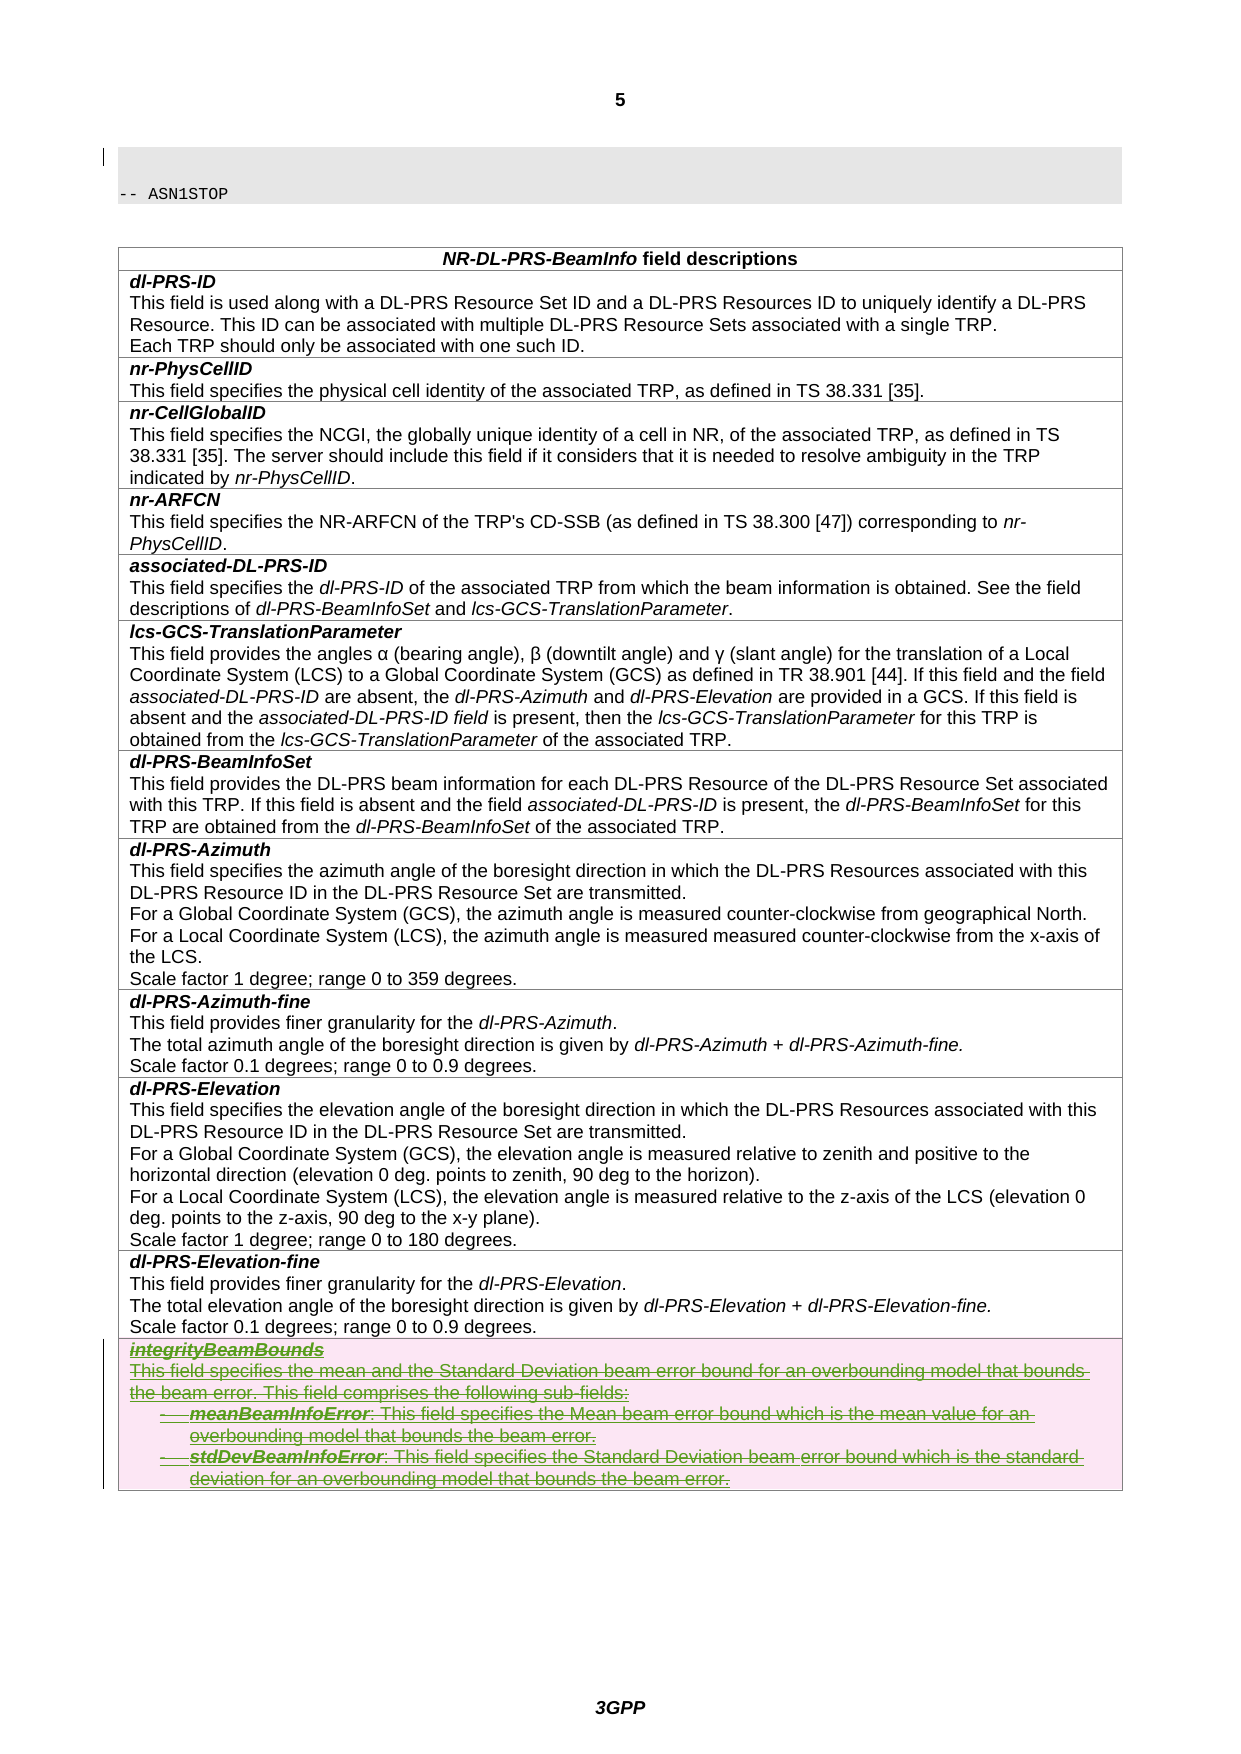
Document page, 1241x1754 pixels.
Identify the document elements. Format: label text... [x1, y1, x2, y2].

table_cell nr-PhysCellID This field specifies the physical cell identity of the associated TRP, as defined in TS 38.331 [35]. [119, 358, 1122, 401]
table_cell nr-CellGlobalID This field specifies the NCGI, the globally unique identity of a cell in NR, of the associated TRP, as defined in TS 38.331 [35]. The server should include this field if it considers that it is needed to resolve ambiguity in the TRP indicated by nr-PhysCellID. [119, 402, 1122, 488]
text -- ASN1STOP [118, 185, 1122, 204]
table_cell dl-PRS-ID This field is used along with a DL-PRS Resource Set ID and a DL-PRS Resources ID to uniquely identify a DL-PRS Resource. This ID can be associated with multiple DL-PRS Resource Sets associated with a single TRP. Each TRP should only be associated with one such ID. [119, 271, 1122, 357]
table_cell lcs-GCS-TranslationParameter This field provides the angles α (bearing angle), β (downtilt angle) and γ (slant angle) for the translation of a Local Coordinate System (LCS) to a Global Coordinate System (GCS) as defined in TR 38.901 [44]. If this field and the field associated-DL-PRS-ID are absent, the dl-PRS-Azimuth and dl-PRS-Elevation are provided in a GCS. If this field is absent and the associated-DL-PRS-ID field is present, then the lcs-GCS-TranslationParameter for this TRP is obtained from the lcs-GCS-TranslationParameter of the associated TRP. [119, 621, 1122, 750]
table_cell dl-PRS-Azimuth This field specifies the azimuth angle of the boresight direction in which the DL-PRS Resources associated with this DL-PRS Resource ID in the DL-PRS Resource Set are transmitted. For a Global Coordinate System (GCS), the azimuth angle is measured counter-clockwise from geographical North. For a Local Coordinate System (LCS), the azimuth angle is measured measured counter-clockwise from the x-axis of the LCS. Scale factor 1 degree; range 0 to 359 degrees. [119, 839, 1122, 989]
table_cell associated-DL-PRS-ID This field specifies the dl-PRS-ID of the associated TRP from which the beam information is obtained. See the field descriptions of dl-PRS-BeamInfoSet and lcs-GCS-TranslationParameter. [119, 555, 1122, 620]
table_cell dl-PRS-BeamInfoSet This field provides the DL-PRS beam information for each DL-PRS Resource of the DL-PRS Resource Set associated with this TRP. If this field is absent and the field associated-DL-PRS-ID is present, the dl-PRS-BeamInfoSet for this TRP are obtained from the dl-PRS-BeamInfoSet of the associated TRP. [119, 751, 1122, 837]
table_cell dl-PRS-Elevation This field specifies the elevation angle of the boresight direction in which the DL-PRS Resources associated with this DL-PRS Resource ID in the DL-PRS Resource Set are transmitted. For a Global Coordinate System (GCS), the elevation angle is measured relative to zenith and positive to the horizontal direction (elevation 0 deg. points to zenith, 90 deg to the horizon). For a Local Coordinate System (LCS), the elevation angle is measured relative to the z-axis of the LCS (elevation 0 deg. points to the z-axis, 90 deg to the x-y plane). Scale factor 1 degree; range 0 to 180 degrees. [119, 1078, 1122, 1250]
table_header NR-DL-PRS-BeamInfo field descriptions [119, 248, 1122, 269]
table_cell nr-ARFCN This field specifies the NR-ARFCN of the TRP's CD-SSB (as defined in TS 38.300 [47]) corresponding to nr-PhysCellID. [119, 489, 1122, 554]
table_cell dl-PRS-Elevation-fine This field provides finer granularity for the dl-PRS-Elevation. The total elevation angle of the boresight direction is given by dl-PRS-Elevation + dl-PRS-Elevation-fine. Scale factor 0.1 degrees; range 0 to 0.9 degrees. [119, 1251, 1122, 1337]
table_cell dl-PRS-Azimuth-fine This field provides finer granularity for the dl-PRS-Azimuth. The total azimuth angle of the boresight direction is given by dl-PRS-Azimuth + dl-PRS-Azimuth-fine. Scale factor 0.1 degrees; range 0 to 0.9 degrees. [119, 990, 1122, 1077]
